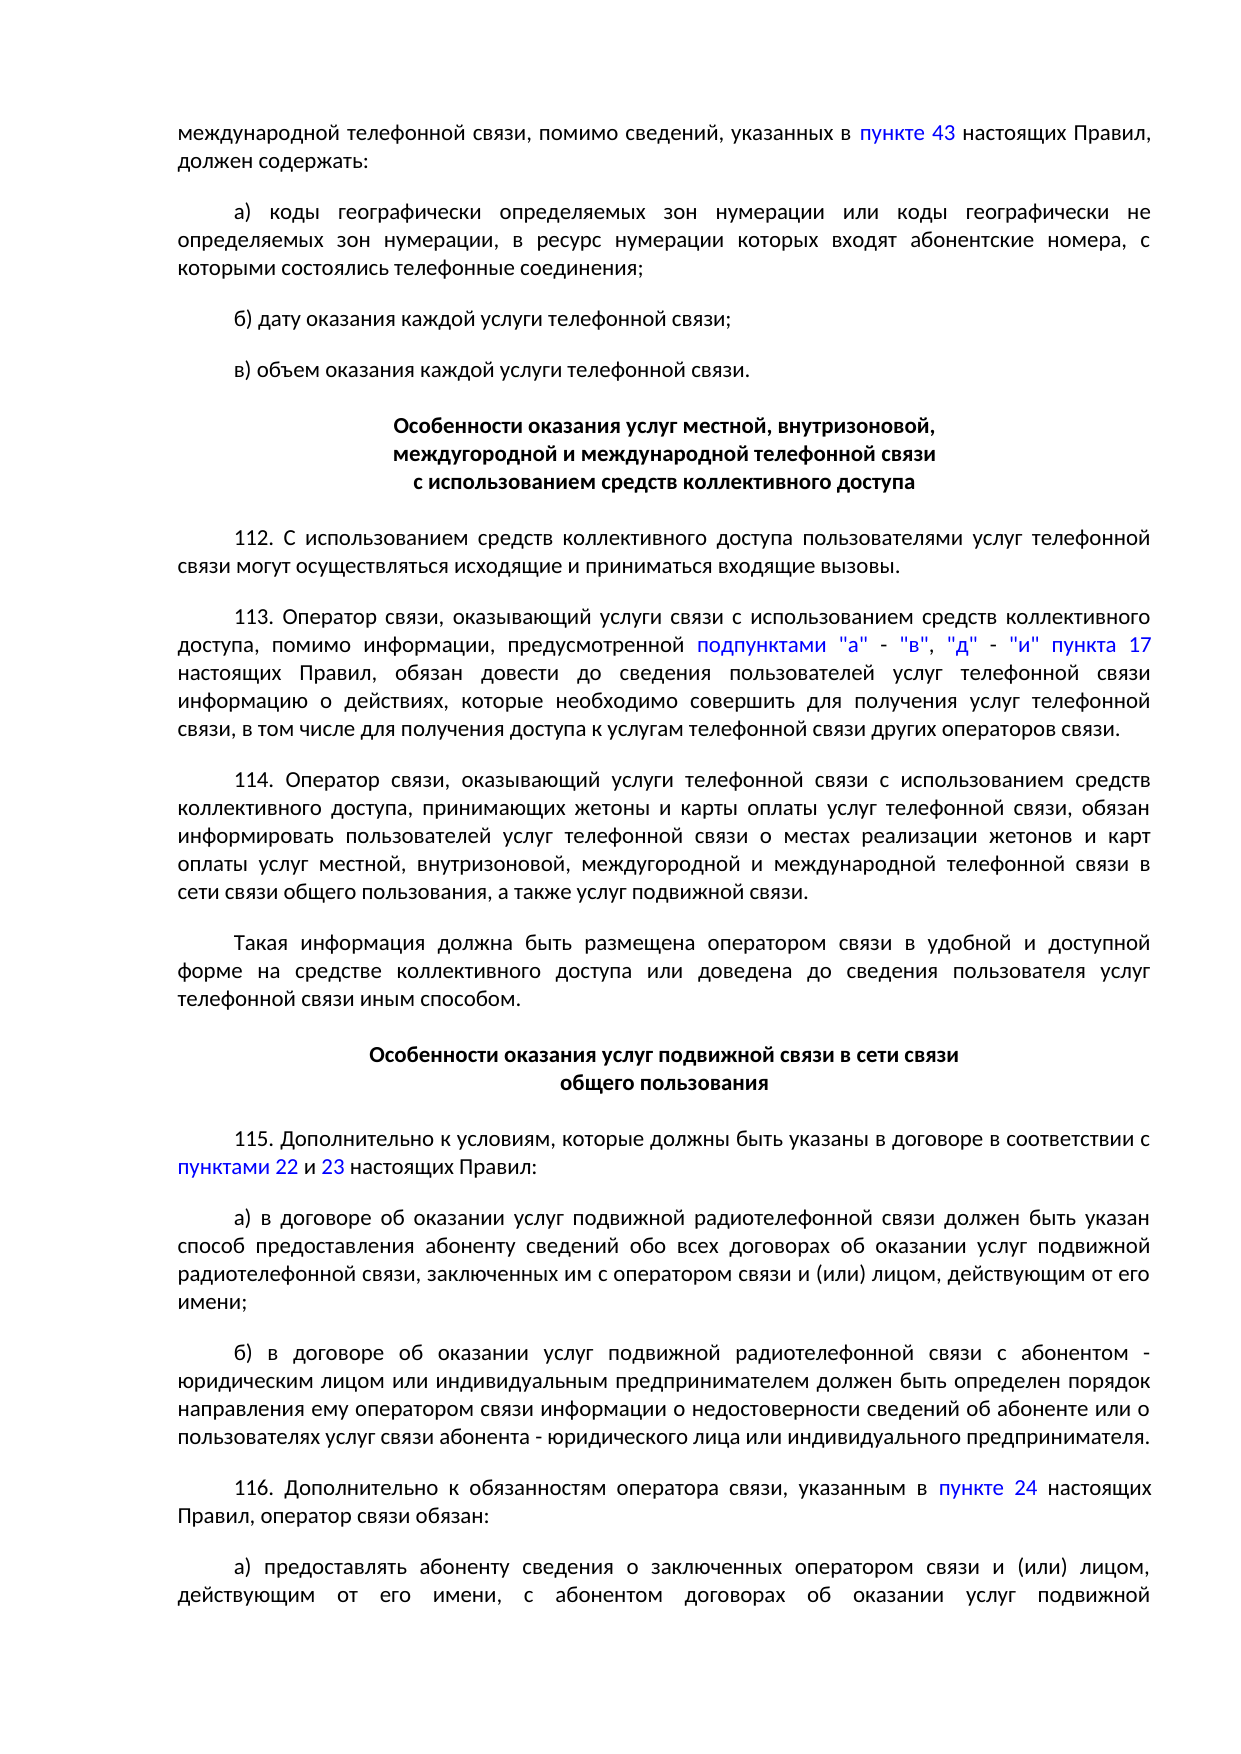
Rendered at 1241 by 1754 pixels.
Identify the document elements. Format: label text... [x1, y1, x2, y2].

title Особенности оказания услуг подвижной связи в сети связи [177, 1040, 1152, 1068]
text 112. С использованием средств коллективного доступа пользователями услуг телефонной связи могут осуществляться исходящие и приниматься входящие вызовы. [177, 523, 1152, 579]
title междугородной и международной телефонной связи [177, 439, 1152, 467]
text а) в договоре об оказании услуг подвижной радиотелефонной связи должен быть указан способ предоставления абоненту сведений обо всех договорах об оказании услуг подвижной радиотелефонной связи, заключенных им с оператором связи и (или) лицом, действующим от его имени; [177, 1203, 1152, 1315]
text Такая информация должна быть размещена оператором связи в удобной и доступной форме на средстве коллективного доступа или доведена до сведения пользователя услуг телефонной связи иным способом. [177, 928, 1152, 1012]
text 114. Оператор связи, оказывающий услуги телефонной связи с использованием средств коллективного доступа, принимающих жетоны и карты оплаты услуг телефонной связи, обязан информировать пользователей услуг телефонной связи о местах реализации жетонов и карт оплаты услуг местной, внутризоновой, междугородной и международной телефонной связи в сети связи общего пользования, а также услуг подвижной связи. [177, 765, 1152, 905]
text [177, 1552, 1152, 1608]
title Особенности оказания услуг местной, внутризоновой, [177, 411, 1152, 439]
text в) объем оказания каждой услуги телефонной связи. [177, 355, 1152, 383]
text б) дату оказания каждой услуги телефонной связи; [177, 304, 1152, 332]
title с использованием средств коллективного доступа [177, 467, 1152, 495]
title общего пользования [177, 1068, 1152, 1096]
text 115. Дополнительно к условиям, которые должны быть указаны в договоре в соответствии с пунктами 22 и 23 настоящих Правил: [177, 1124, 1152, 1180]
text а) коды географически определяемых зон нумерации или коды географически не определяемых зон нумерации, в ресурс нумерации которых входят абонентские номера, с которыми состоялись телефонные соединения; [177, 197, 1152, 281]
text б) в договоре об оказании услуг подвижной радиотелефонной связи с абонентом - юридическим лицом или индивидуальным предпринимателем должен быть определен порядок направления ему оператором связи информации о недостоверности сведений об абоненте или о пользователях услуг связи абонента - юридического лица или индивидуального предпринимателя. [177, 1338, 1152, 1450]
text 116. Дополнительно к обязанностям оператора связи, указанным в пункте 24 настоящих Правил, оператор связи обязан: [177, 1473, 1152, 1529]
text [177, 118, 1152, 174]
text 113. Оператор связи, оказывающий услуги связи с использованием средств коллективного доступа, помимо информации, предусмотренной подпунктами "а" - "в", "д" - "и" пункта 17 настоящих Правил, обязан довести до сведения пользователей услуг телефонной связи информацию о действиях, которые необходимо совершить для получения услуг телефонной связи, в том числе для получения доступа к услугам телефонной связи других операторов связи. [177, 602, 1152, 742]
